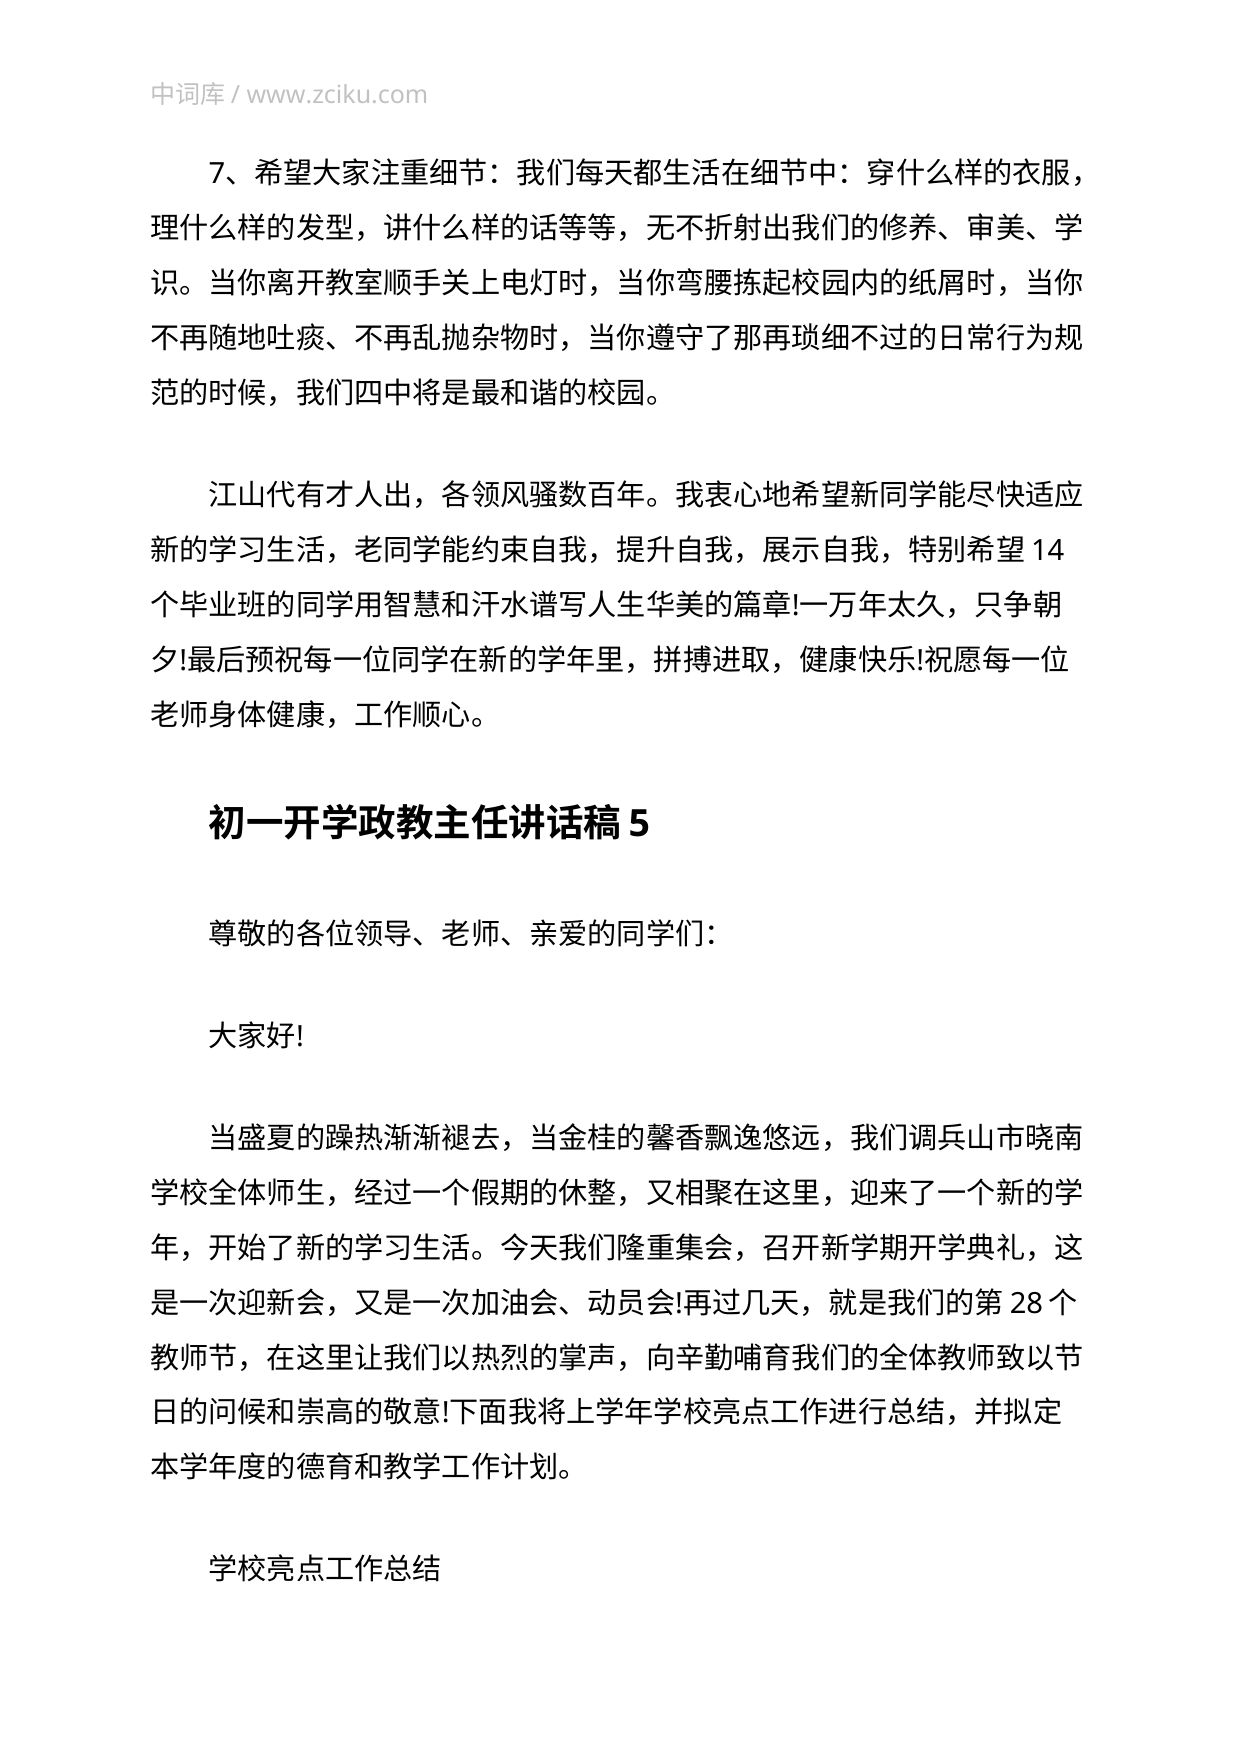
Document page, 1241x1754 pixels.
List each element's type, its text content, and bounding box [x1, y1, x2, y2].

text 学校亮点工作总结 [150, 1546, 1090, 1588]
text 7、希望大家注重细节：我们每天都生活在细节中：穿什么样的衣服，理什么样的发型，讲什么样的话等等，无不折射出我们的修养、审美、学识。当你离开教室顺手关上电灯时，当你弯腰拣起校园内的纸屑时，当你不再随地吐痰、不再乱抛杂物时，当你遵守了那再琐细不过的日常行为规范的时候，我们四中将是最和谐的校园。 [150, 150, 1090, 412]
text 大家好! [150, 1012, 1090, 1055]
text 江山代有才人出，各领风骚数百年。我衷心地希望新同学能尽快适应新的学习生活，老同学能约束自我，提升自我，展示自我，特别希望14个毕业班的同学用智慧和汗水谱写人生华美的篇章!一万年太久，只争朝夕!最后预祝每一位同学在新的学年里，拼搏进取，健康快乐!祝愿每一位老师身体健康，工作顺心。 [150, 471, 1090, 734]
text 初一开学政教主任讲话稿5 [150, 793, 1090, 848]
text 当盛夏的躁热渐渐褪去，当金桂的馨香飘逸悠远，我们调兵山市晓南学校全体师生，经过一个假期的休整，又相聚在这里，迎来了一个新的学年，开始了新的学习生活。今天我们隆重集会，召开新学期开学典礼，这是一次迎新会，又是一次加油会、动员会!再过几天，就是我们的第28个教师节，在这里让我们以热烈的掌声，向辛勤哺育我们的全体教师致以节日的问候和崇高的敬意!下面我将上学年学校亮点工作进行总结，并拟定本学年度的德育和教学工作计划。 [150, 1114, 1090, 1486]
text 尊敬的各位领导、老师、亲爱的同学们： [150, 911, 1090, 953]
